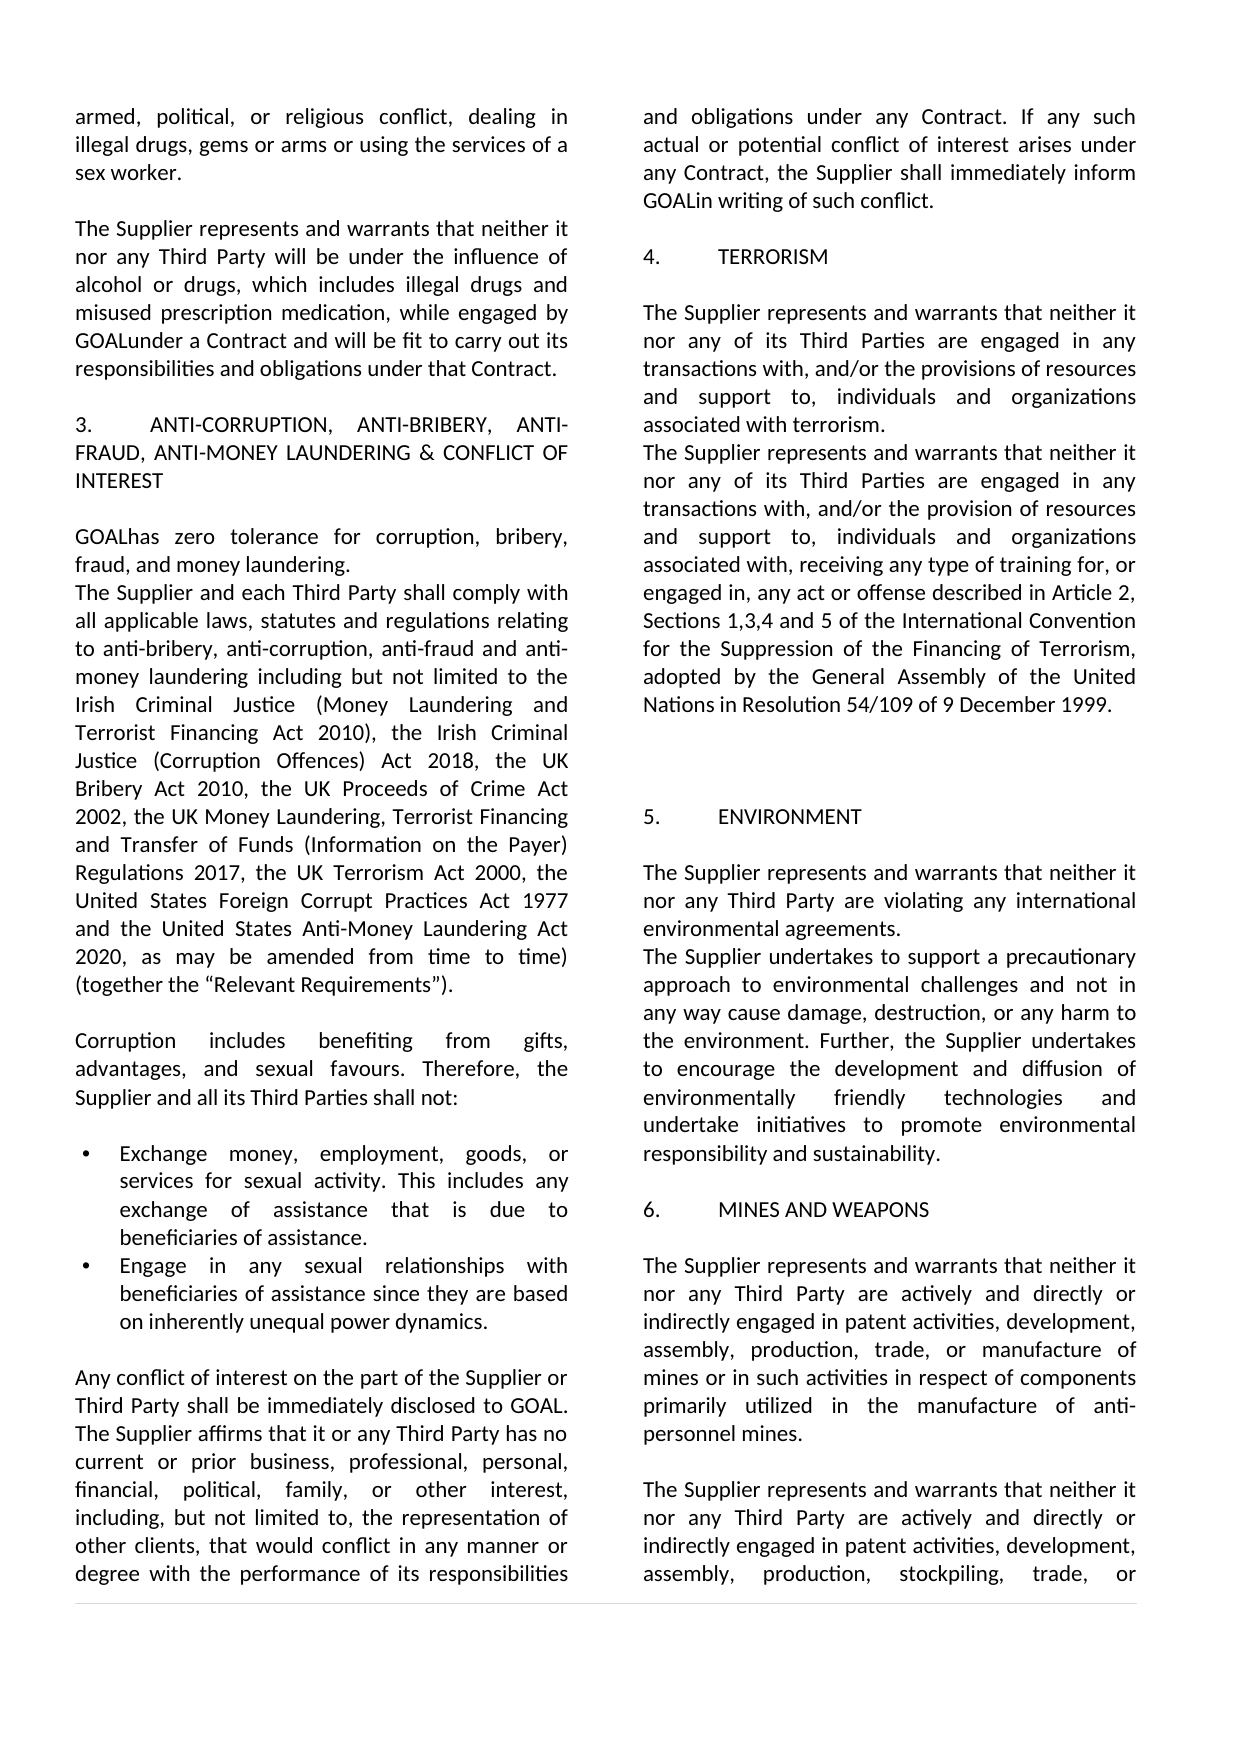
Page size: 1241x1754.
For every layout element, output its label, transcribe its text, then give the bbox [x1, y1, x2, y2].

text The Supplier represents and warrants that neither it nor any Third Party are actively and directly or indirectly engaged in patent activities, development, assembly, production, trade, or manufacture of mines or in such activities in respect of components primarily utilized in the manufacture of anti-personnel mines. [643, 1251, 1137, 1447]
text GOALhas zero tolerance for corruption, bribery, fraud, and money laundering. [75, 522, 569, 578]
text Corruption includes benefiting from gifts, advantages, and sexual favours. Therefore, the Supplier and all its Third Parties shall not: [75, 1027, 569, 1111]
list MINES AND WEAPONS [643, 1195, 1137, 1223]
text The Supplier represents and warrants that neither it nor any of its Third Parties are engaged in any transactions with, and/or the provisions of resources and support to, individuals and organizations associated with terrorism. [643, 298, 1137, 438]
text Any conflict of interest on the part of the Supplier or Third Party shall be immediately disclosed to GOAL. The Supplier affirms that it or any Third Party has no current or prior business, professional, personal, financial, political, family, or other interest, including, but not limited to, the representation of other clients, that would conflict in any manner or degree with the performance of its responsibilities and obligations under any Contract. If any such actual or potential conflict of interest arises under any Contract, the Supplier shall immediately inform GOALin writing of such conflict. [643, 102, 1137, 214]
list Exchange money, employment, goods, or services for sexual activity. This includes any exchange of assistance that is due to beneficiaries of assistance. [82, 1139, 569, 1251]
text The Supplier undertakes to support a precautionary approach to environmental challenges and not in any way cause damage, destruction, or any harm to the environment. Further, the Supplier undertakes to encourage the development and diffusion of environmentally friendly technologies and undertake initiatives to promote environmental responsibility and sustainability. [643, 942, 1137, 1167]
text The Supplier represents and warrants that neither it nor any Third Party are violating any international environmental agreements. [643, 858, 1137, 942]
list ENVIRONMENT [643, 802, 1137, 830]
text The Supplier and each Third Party shall comply with all applicable laws, statutes and regulations relating to anti-bribery, anti-corruption, anti-fraud and anti-money laundering including but not limited to the Irish Criminal Justice (Money Laundering and Terrorist Financing Act 2010), the Irish Criminal Justice (Corruption Offences) Act 2018, the UK Bribery Act 2010, the UK Proceeds of Crime Act 2002, the UK Money Laundering, Terrorist Financing and Transfer of Funds (Information on the Payer) Regulations 2017, the UK Terrorism Act 2000, the United States Foreign Corrupt Practices Act 1977 and the United States Anti-Money Laundering Act 2020, as may be amended from time to time) (together the “Relevant Requirements”). [75, 578, 569, 998]
text The Supplier represents and warrants that neither it nor any Third Party will be under the influence of alcohol or drugs, which includes illegal drugs and misused prescription medication, while engaged by GOALunder a Contract and will be fit to carry out its responsibilities and obligations under that Contract. [75, 214, 569, 382]
text The Supplier represents and warrants that neither it nor any of its Third Parties are engaged in any transactions with, and/or the provision of resources and support to, individuals and organizations associated with, receiving any type of training for, or engaged in, any act or offense described in Article 2, Sections 1,3,4 and 5 of the International Convention for the Suppression of the Financing of Terrorism, adopted by the General Assembly of the United Nations in Resolution 54/109 of 9 December 1999. [643, 438, 1137, 718]
list ANTI-CORRUPTION, ANTI-BRIBERY, ANTI-FRAUD, ANTI-MONEY LAUNDERING & CONFLICT OF INTEREST [75, 410, 569, 494]
list TERRORISM [643, 242, 1137, 270]
list Engage in any sexual relationships with beneficiaries of assistance since they are based on inherently unequal power dynamics. [82, 1251, 569, 1335]
text Any conflict of interest on the part of the Supplier or Third Party shall be immediately disclosed to GOAL. The Supplier affirms that it or any Third Party has no current or prior business, professional, personal, financial, political, family, or other interest, including, but not limited to, the representation of other clients, that would conflict in any manner or degree with the performance of its responsibilities and obligations under any Contract. If any such actual or potential conflict of interest arises under any Contract, the Supplier shall immediately inform GOALin writing of such conflict. [75, 1363, 569, 1587]
